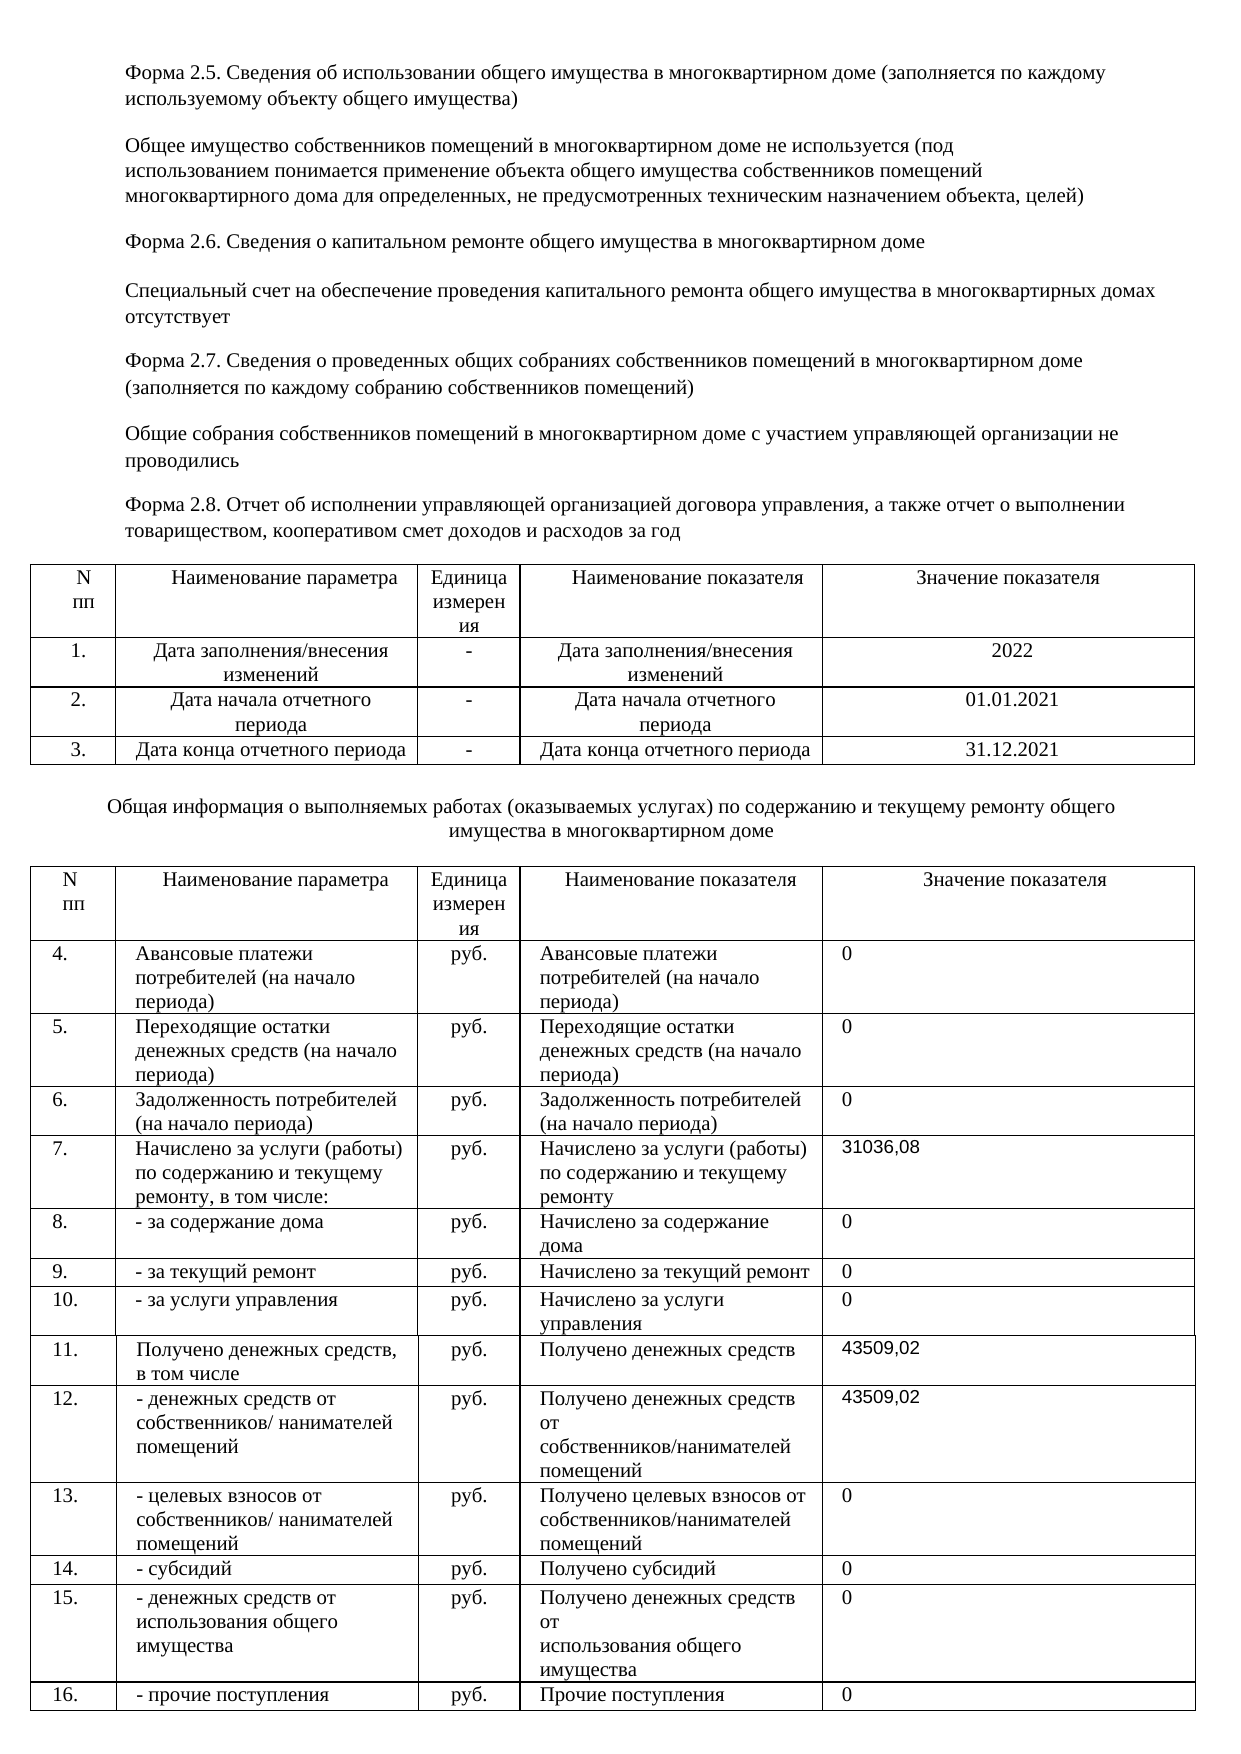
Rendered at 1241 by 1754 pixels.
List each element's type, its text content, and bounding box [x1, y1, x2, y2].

table_cell Наименование параметра [116, 867, 417, 939]
table_cell Прочие поступления [521, 1683, 822, 1710]
table_cell Начислено за текущий ремонт [521, 1259, 822, 1286]
table_cell 14. [31, 1556, 116, 1584]
table_cell - прочие поступления [117, 1683, 418, 1710]
table_cell 0 [823, 1287, 1194, 1335]
table_cell 0 [823, 941, 1194, 1013]
table_cell - денежных средств от использования общего имущества [117, 1585, 418, 1681]
table_cell Авансовые платежи потребителей (на начало периода) [116, 941, 417, 1013]
table_cell 0 [823, 1556, 1195, 1584]
table_cell Начислено за услуги управления [521, 1287, 822, 1335]
table_header Значение показателя [823, 565, 1194, 637]
table_cell 0 [823, 1209, 1194, 1257]
table_cell Авансовые платежи потребителей (на начало периода) [521, 941, 822, 1013]
table_cell - субсидий [117, 1556, 418, 1584]
table_cell 9. [31, 1259, 115, 1286]
table_cell 4. [31, 941, 115, 1013]
table_cell 31.12.2021 [823, 737, 1194, 764]
table_cell руб. [418, 1087, 519, 1135]
text Общие собрания собственников помещений в многоквартирном доме с участием управляющей организации не проводились [125, 421, 1205, 472]
table_cell 0 [823, 1483, 1195, 1555]
table_cell - [418, 737, 519, 764]
table_cell 0 [823, 1014, 1194, 1086]
table_cell Наименование показателя [521, 867, 822, 939]
table_cell - за услуги управления [116, 1287, 417, 1335]
table_cell 0 [823, 1087, 1194, 1135]
table_cell Переходящие остатки денежных средств (на начало периода) [521, 1014, 822, 1086]
table_cell Дата заполнения/внесения изменений [116, 638, 417, 686]
table_cell 13. [31, 1483, 116, 1555]
table_cell 7. [31, 1136, 115, 1208]
text Специальный счет на обеспечение проведения капитального ремонта общего имущества в многоквартирных домах отсутствует [125, 278, 1157, 328]
table_cell 10. [31, 1287, 115, 1335]
table_header Единица измерения [418, 565, 519, 637]
table_cell 01.01.2021 [823, 688, 1194, 736]
text Форма 2.6. Сведения о капитальном ремонте общего имущества в многоквартирном доме [125, 228, 1205, 253]
table_cell Задолженность потребителей (на начало периода) [521, 1087, 822, 1135]
table_cell 0 [823, 1683, 1195, 1710]
table_cell - за содержание дома [116, 1209, 417, 1257]
table_cell 11. [31, 1336, 116, 1384]
table_header N пп [31, 565, 115, 637]
table_header Наименование параметра [116, 565, 417, 637]
table_cell - за текущий ремонт [116, 1259, 417, 1286]
table_cell руб. [418, 1287, 519, 1335]
table_cell 16. [31, 1683, 116, 1710]
table_header Наименование показателя [521, 565, 822, 637]
table_cell - [418, 638, 519, 686]
table_cell руб. [418, 1209, 519, 1257]
table_cell 0 [823, 1585, 1195, 1681]
table_cell руб. [418, 1136, 519, 1208]
table_cell - денежных средств от собственников/ нанимателей помещений [117, 1386, 418, 1482]
table_cell Значение показателя [823, 867, 1194, 939]
table_cell Переходящие остатки денежных средств (на начало периода) [116, 1014, 417, 1086]
table_cell руб. [418, 1259, 519, 1286]
table_cell руб. [419, 1483, 519, 1555]
table_cell Получено субсидий [521, 1556, 822, 1584]
table_cell 2. [31, 688, 115, 736]
table_cell руб. [418, 941, 519, 1013]
table_cell руб. [419, 1585, 519, 1681]
table_cell Дата начала отчетного периода [521, 688, 822, 736]
text Форма 2.7. Сведения о проведенных общих собраниях собственников помещений в многоквартирном доме (заполняется по каждому собранию собственников помещений) [125, 348, 1203, 399]
table_cell Начислено за услуги (работы) по содержанию и текущему ремонту [521, 1136, 822, 1208]
table_cell - [418, 688, 519, 736]
table_cell Получено денежных средств от использования общего имущества [521, 1585, 822, 1681]
table_cell Дата конца отчетного периода [116, 737, 417, 764]
table_cell Получено целевых взносов от собственников/нанимателей помещений [521, 1483, 822, 1555]
table_cell Получено денежных средств от собственников/нанимателей помещений [521, 1386, 822, 1482]
table_cell Начислено за услуги (работы) по содержанию и текущему ремонту, в том числе: [116, 1136, 417, 1208]
table_cell 43509,02 [823, 1386, 1195, 1482]
table_cell руб. [418, 1014, 519, 1086]
table_cell Дата конца отчетного периода [521, 737, 822, 764]
table_cell 1. [31, 638, 115, 686]
table_cell Получено денежных средств [521, 1336, 822, 1384]
table_cell 8. [31, 1209, 115, 1257]
table_cell 31036,08 [823, 1136, 1194, 1208]
table_cell Дата заполнения/внесения изменений [521, 638, 822, 686]
table_cell руб. [419, 1386, 519, 1482]
table_cell 43509,02 [823, 1336, 1195, 1384]
table_cell Общая информация о выполняемых работах (оказываемых услугах) по содержанию и текущему ремонту общего имущества в многоквартирном доме [30, 765, 1192, 866]
table_cell Начислено за содержание дома [521, 1209, 822, 1257]
table_cell Единица измерения [418, 867, 519, 939]
table_cell 3. [31, 737, 115, 764]
text Форма 2.8. Отчет об исполнении управляющей организацией договора управления, а также отчет о выполнении товариществом, кооперативом смет доходов и расходов за год [125, 492, 1205, 542]
table_cell руб. [419, 1556, 519, 1584]
table_cell 0 [823, 1259, 1194, 1286]
table_cell - целевых взносов от собственников/ нанимателей помещений [117, 1483, 418, 1555]
table_cell 12. [31, 1386, 116, 1482]
table_cell Получено денежных средств, в том числе [117, 1336, 418, 1384]
table_cell 5. [31, 1014, 115, 1086]
table_cell Дата начала отчетного периода [116, 688, 417, 736]
table_cell руб. [419, 1336, 519, 1384]
table_cell руб. [419, 1683, 519, 1710]
table_cell 2022 [823, 638, 1194, 686]
text Общее имущество собственников помещений в многоквартирном доме не используется (под использованием понимается применение объекта общего имущества собственников помещений многоквартирного дома для определенных, не предусмотренных техническим назначением объекта, целей) [125, 133, 1103, 207]
table_cell N пп [31, 867, 115, 939]
table_cell 6. [31, 1087, 115, 1135]
table_cell 15. [31, 1585, 116, 1681]
table_cell Задолженность потребителей (на начало периода) [116, 1087, 417, 1135]
text Форма 2.5. Сведения об использовании общего имущества в многоквартирном доме (заполняется по каждому используемому объекту общего имущества) [125, 59, 1107, 110]
